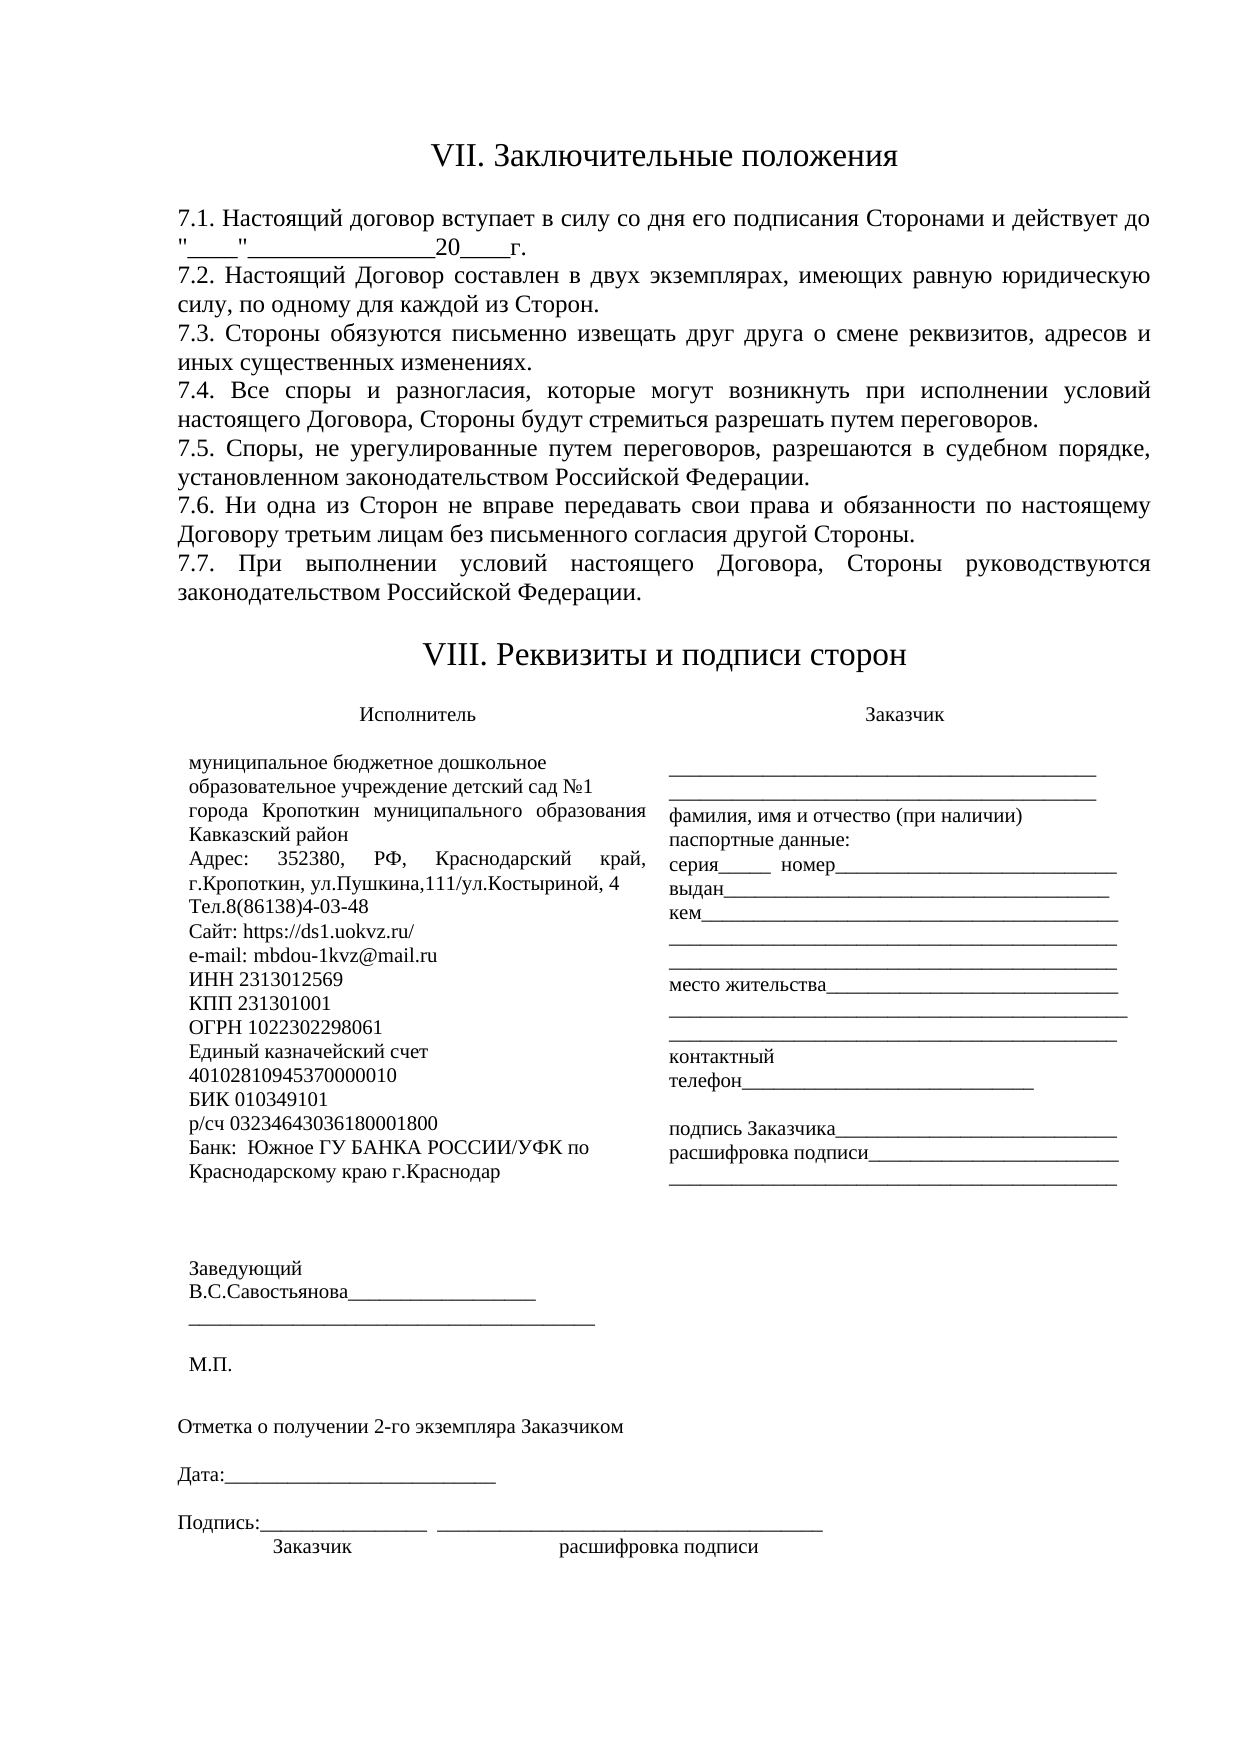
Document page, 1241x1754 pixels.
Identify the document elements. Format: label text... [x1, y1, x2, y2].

text VIII. Реквизиты и подписи сторон [177, 634, 1152, 673]
text 7.1. Настоящий договор вступает в силу со дня его подписания Сторонами и действует до "____"_______________20____г. [177, 203, 1152, 260]
text 7.6. Ни одна из Сторон не вправе передавать свои права и обязанности по настоящему Договору третьим лицам без письменного согласия другой Стороны. [177, 490, 1152, 548]
table_header Заказчик _________________________________________ _________________________________________ фамилия, имя и отчество (при наличии) паспортные данные: серия_____ номер___________________________ выдан_____________________________________ кем________________________________________ ___________________________________________ ___________________________________________ место жительства____________________________ ____________________________________________ ___________________________________________ контактный телефон____________________________ подпись Заказчика___________________________ расшифровка подписи________________________ ___________________________________________ [658, 702, 1152, 1414]
text Дата:__________________________ [177, 1462, 1152, 1486]
text Подпись:________________ _____________________________________ [177, 1510, 1152, 1534]
text 7.5. Споры, не урегулированные путем переговоров, разрешаются в судебном порядке, установленном законодательством Российской Федерации. [177, 433, 1152, 490]
text 7.2. Настоящий Договор составлен в двух экземплярах, имеющих равную юридическую силу, по одному для каждой из Сторон. [177, 260, 1152, 318]
text Заказчик расшифровка подписи [177, 1534, 1152, 1558]
text 7.4. Все споры и разногласия, которые могут возникнуть при исполнении условий настоящего Договора, Стороны будут стремиться разрешать путем переговоров. [177, 375, 1152, 433]
text 7.7. При выполнении условий настоящего Договора, Стороны руководствуются законодательством Российской Федерации. [177, 548, 1152, 605]
text Отметка о получении 2-го экземпляра Заказчиком [177, 1414, 1152, 1438]
table_header Исполнитель муниципальное бюджетное дошкольное образовательное учреждение детский сад №1 города Кропоткин муниципального образования Кавказский район Адрес: 352380, РФ, Краснодарский край, г.Кропоткин, ул.Пушкина,111/ул.Костыриной, 4 Тел.8(86138)4-03-48 Сайт: https://ds1.uokvz.ru/ e-mail: mbdou-1kvz@mail.ru ИНН 2313012569 КПП 231301001 ОГРН 1022302298061 Единый казначейский счет 40102810945370000010 БИК 010349101 р/сч 03234643036180001800 Банк: Южное ГУ БАНКА РОССИИ/УФК по Краснодарскому краю г.Краснодар Заведующий В.С.Савостьянова__________________ _______________________________________ М.П. [177, 702, 658, 1414]
text 7.3. Стороны обязуются письменно извещать друг друга о смене реквизитов, адресов и иных существенных изменениях. [177, 318, 1152, 375]
text VII. Заключительные положения [177, 136, 1152, 174]
